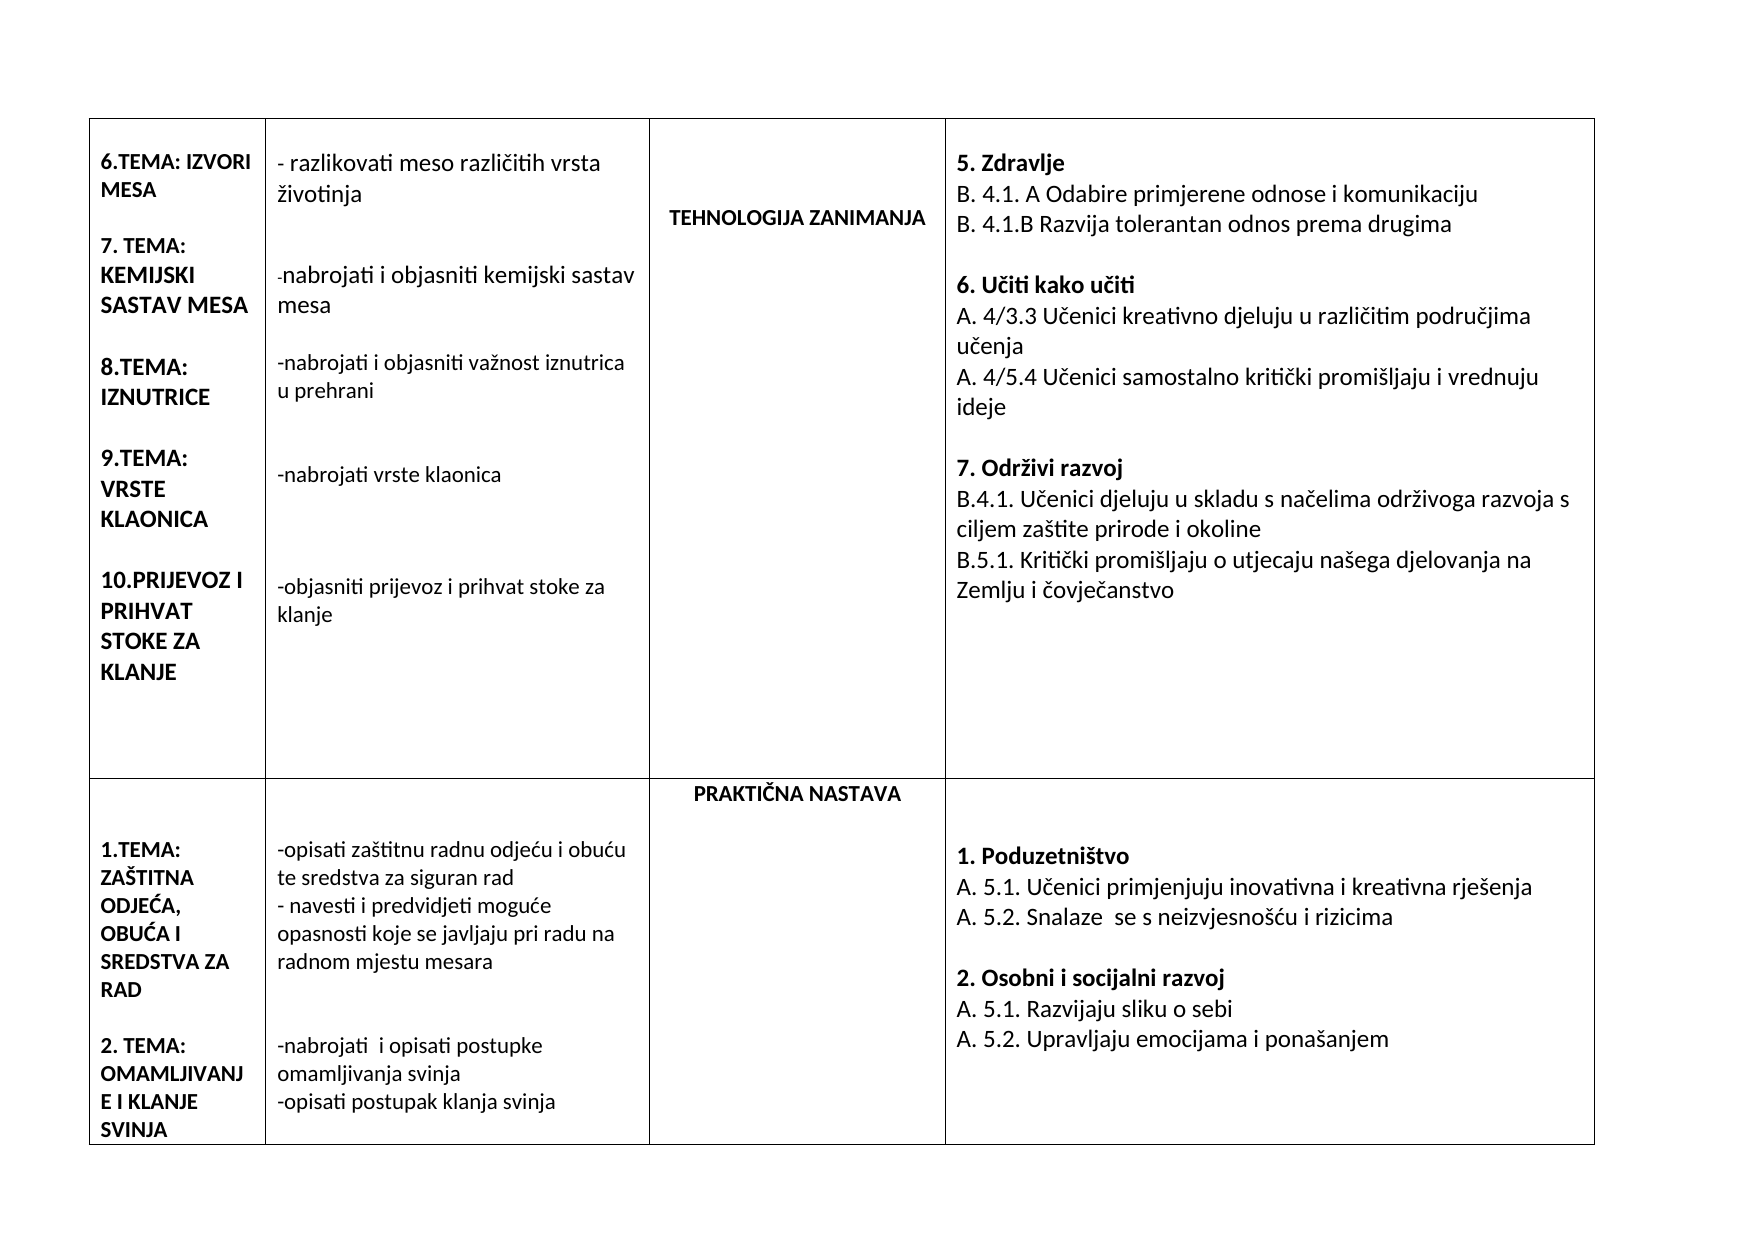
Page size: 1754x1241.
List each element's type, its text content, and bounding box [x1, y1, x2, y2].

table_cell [266, 119, 649, 778]
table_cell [90, 119, 265, 778]
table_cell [90, 779, 265, 1143]
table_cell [650, 119, 945, 778]
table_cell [946, 779, 1594, 1143]
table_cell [266, 779, 649, 1143]
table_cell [946, 119, 1594, 778]
table_cell PRAKTIČNA NASTAVA [650, 779, 945, 1143]
